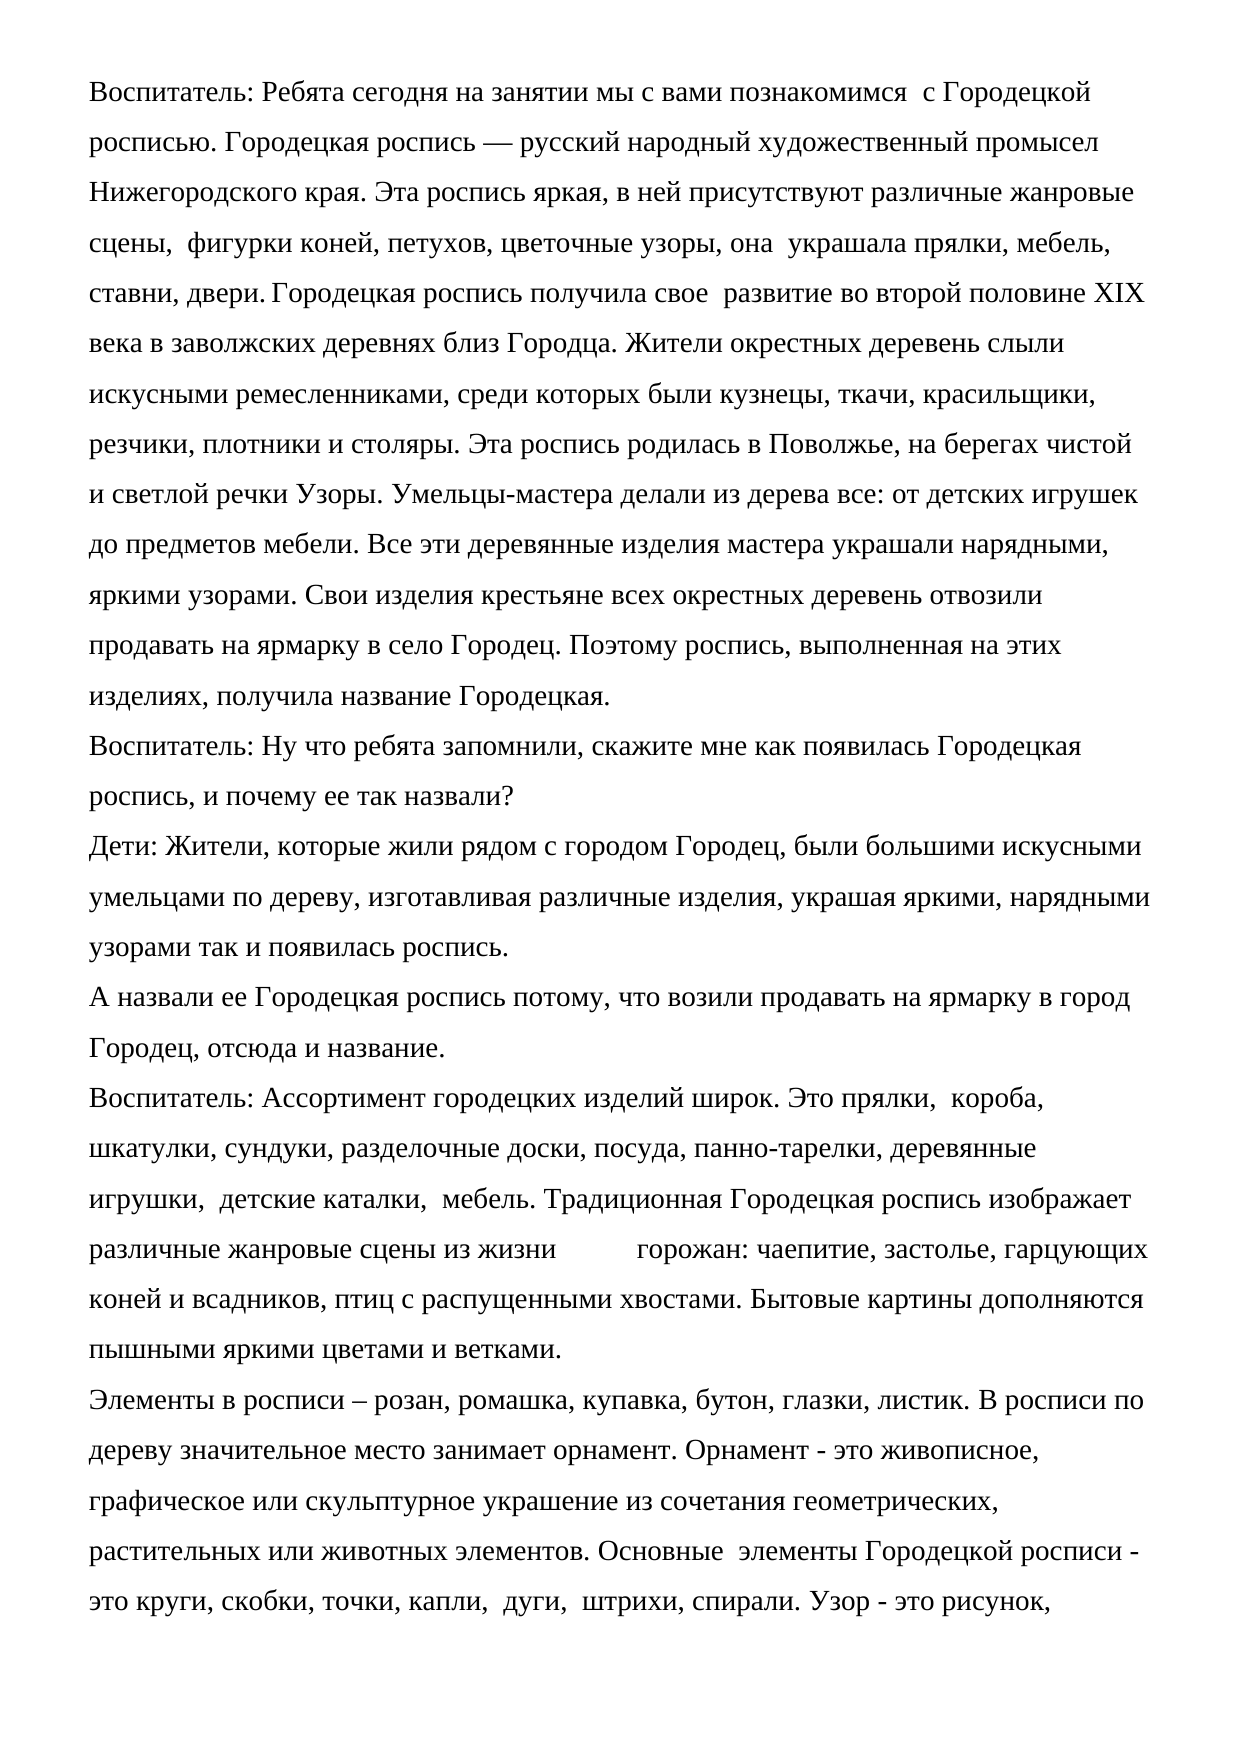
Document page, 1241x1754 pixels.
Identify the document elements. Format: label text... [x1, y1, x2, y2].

text А назвали ее Городецкая роспись потому, что возили продавать на ярмарку в город Городец, отсюда и название. [89, 979, 1152, 1063]
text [89, 1382, 1152, 1617]
text Воспитатель: Ребята сегодня на занятии мы с вами познакомимся с Городецкой росписью. Городецкая роспись — русский народный художественный промысел Нижегородского края. Эта роспись яркая, в ней присутствуют различные жанровые сцены, фигурки коней, петухов, цветочные узоры, она украшала прялки, мебель, ставни, двери. Городецкая роспись получила свое развитие во второй половине XIX века в заволжских деревнях близ Городца. Жители окрестных деревень слыли искусными ремесленниками, среди которых были кузнецы, ткачи, красильщики, резчики, плотники и столяры. Эта роспись родилась в Поволжье, на берегах чистой и светлой речки Узоры. Умельцы-мастера делали из дерева все: от детских игрушек до предметов мебели. Все эти деревянные изделия мастера украшали нарядными, яркими узорами. Свои изделия крестьяне всех окрестных деревень отвозили продавать на ярмарку в село Городец. Поэтому роспись, выполненная на этих изделиях, получила название Городецкая. [89, 74, 1152, 711]
text Воспитатель: Ассортимент городецких изделий широк. Это прялки, короба, шкатулки, сундуки, разделочные доски, посуда, панно-тарелки, деревянные игрушки, детские каталки, мебель. Традиционная Городецкая роспись изображает различные жанровые сцены из жизни горожан: чаепитие, застолье, гарцующих коней и всадников, птиц с распущенными хвостами. Бытовые картины дополняются пышными яркими цветами и ветками. [89, 1080, 1152, 1365]
text Дети: Жители, которые жили рядом с городом Городец, были большими искусными умельцами по дереву, изготавливая различные изделия, украшая яркими, нарядными узорами так и появилась роспись. [89, 828, 1152, 963]
text Воспитатель: Ну что ребята запомнили, скажите мне как появилась Городецкая роспись, и почему ее так назвали? [89, 728, 1152, 812]
